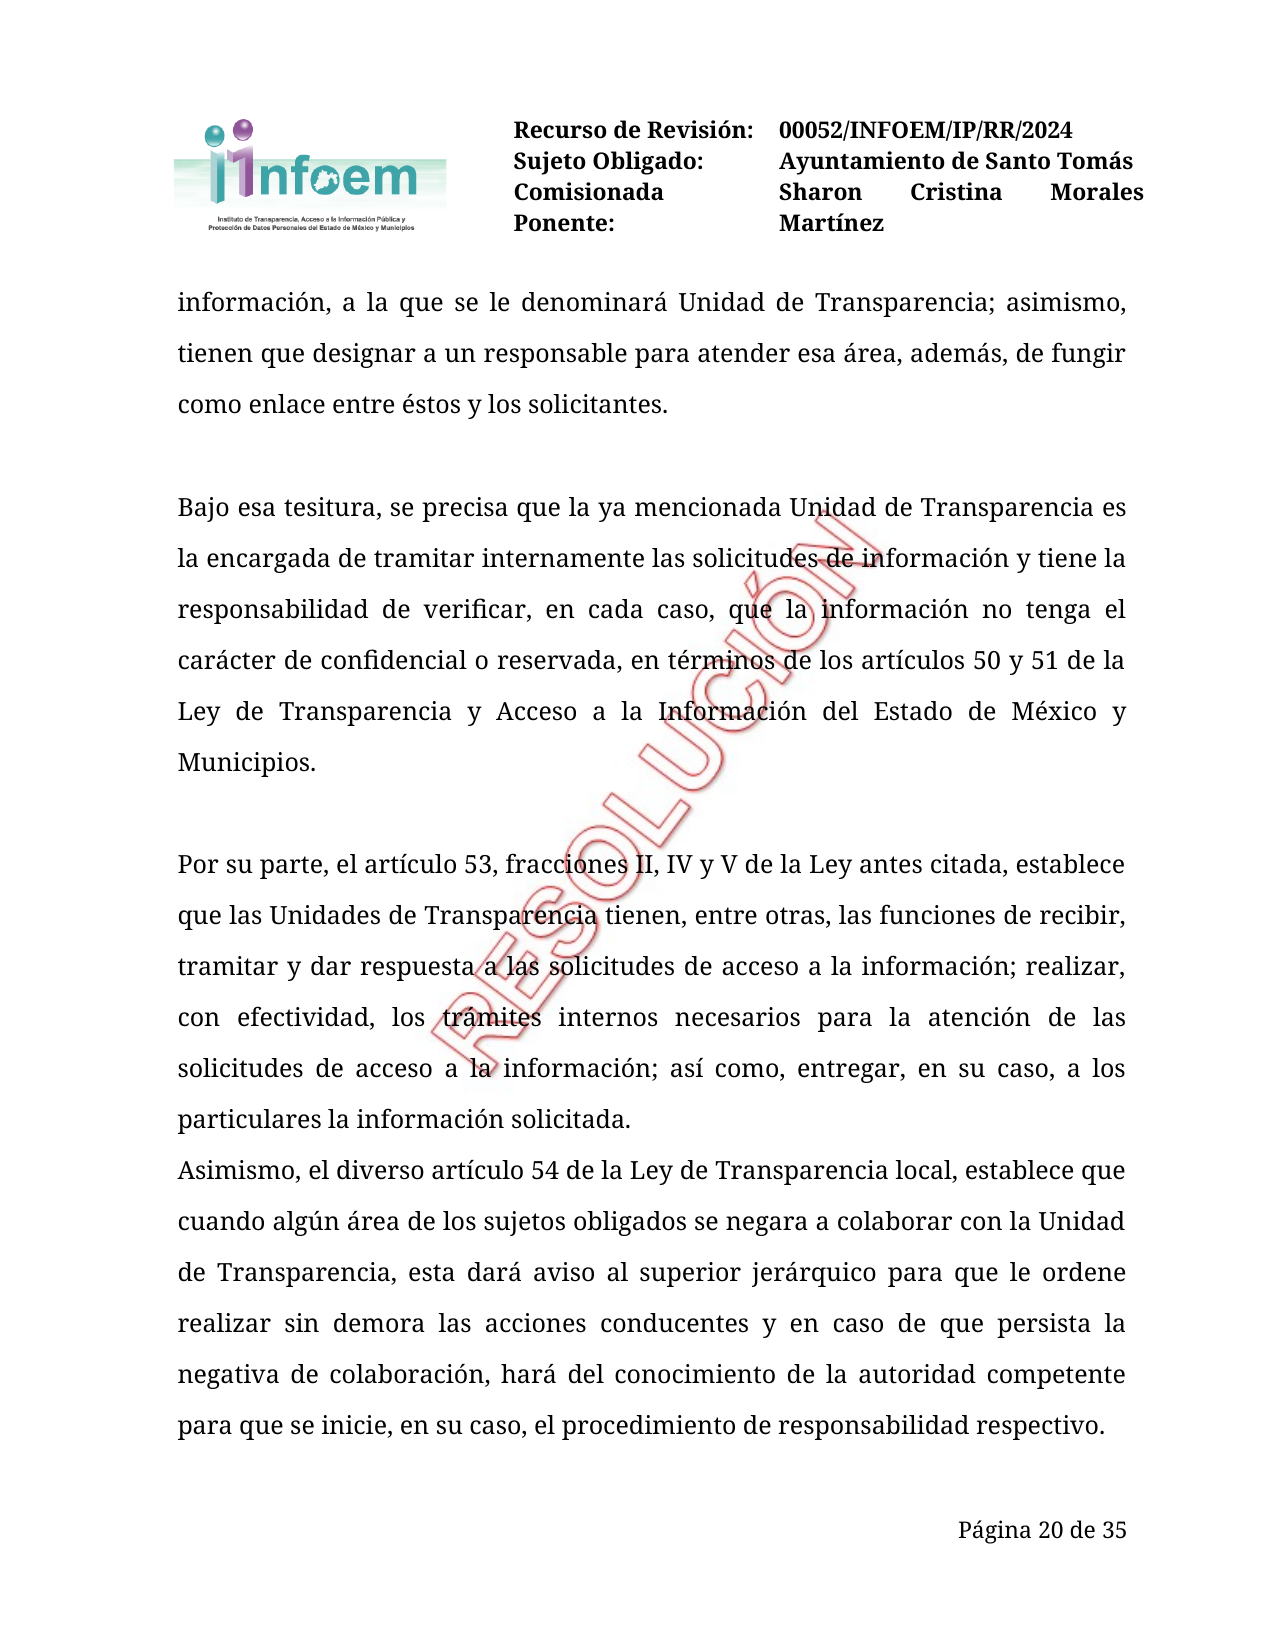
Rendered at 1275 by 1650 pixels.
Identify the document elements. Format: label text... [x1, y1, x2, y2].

text Asimismo, el diverso artículo 54 de la Ley de Transparencia local, establece que cuando algún área de los sujetos obligados se negara a colaborar con la Unidad de Transparencia, esta dará aviso al superior jerárquico para que le ordene realizar sin demora las acciones conducentes y en caso de que persista la negativa de colaboración, hará del conocimiento de la autoridad competente para que se inicie, en su caso, el procedimiento de responsabilidad respectivo. [177, 1153, 1127, 1442]
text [177, 285, 1127, 421]
text Bajo esa tesitura, se precisa que la ya mencionada Unidad de Transparencia es la encargada de tramitar internamente las solicitudes de información y tiene la responsabilidad de verificar, en cada caso, que la información no tenga el carácter de confidencial o reservada, en términos de los artículos 50 y 51 de la Ley de Transparencia y Acceso a la Información del Estado de México y Municipios. [177, 489, 1127, 778]
picture [89, 92, 1215, 1593]
text Por su parte, el artículo 53, fracciones II, IV y V de la Ley antes citada, establece que las Unidades de Transparencia tienen, entre otras, las funciones de recibir, tramitar y dar respuesta a las solicitudes de acceso a la información; realizar, con efectividad, los trámites internos necesarios para la atención de las solicitudes de acceso a la información; así como, entregar, en su caso, a los particulares la información solicitada. [177, 847, 1127, 1136]
